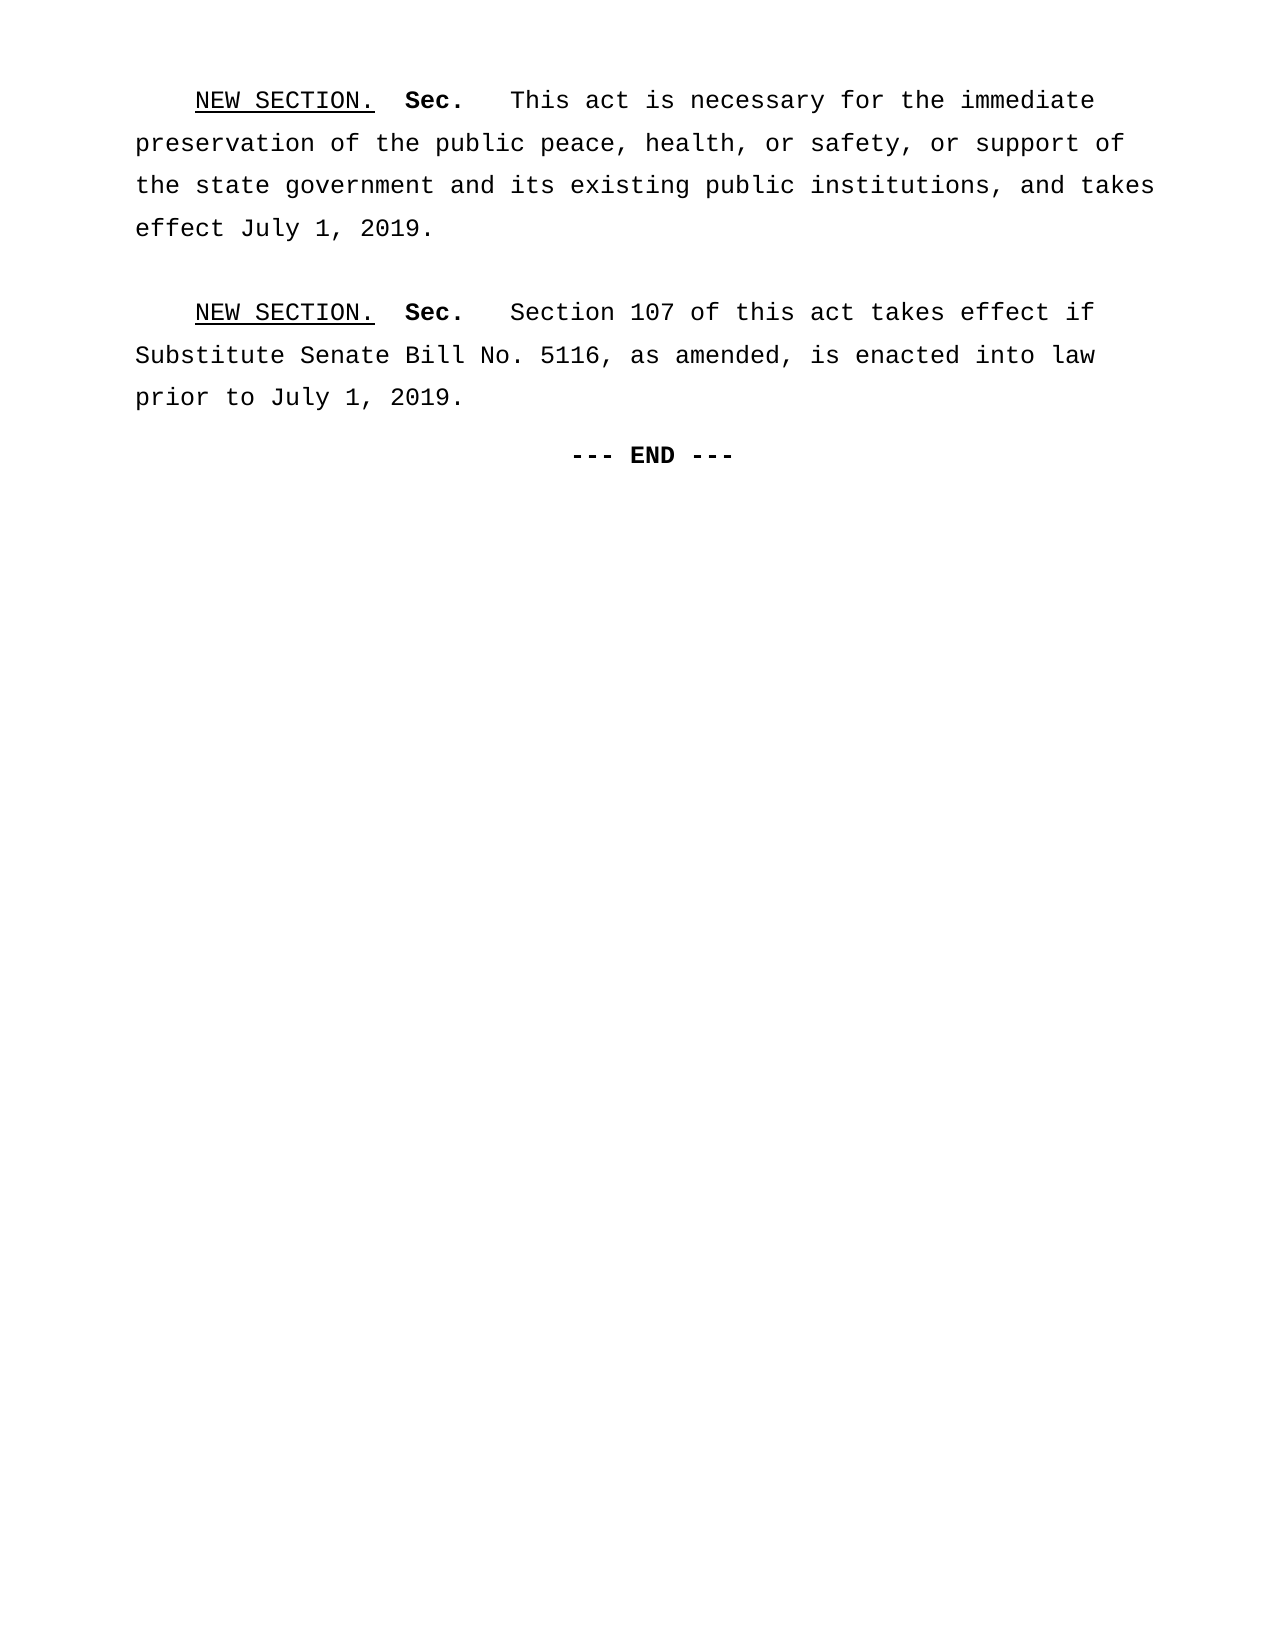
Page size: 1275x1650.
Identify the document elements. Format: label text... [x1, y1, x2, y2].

text NEW SECTION. Sec. This act is necessary for the immediate preservation of the public peace, health, or safety, or support of the state government and its existing public institutions, and takes effect July 1, 2019. [135, 75, 1170, 245]
text --- END --- [135, 442, 1170, 471]
text NEW SECTION. Sec. Section 107 of this act takes effect if Substitute Senate Bill No. 5116, as amended, is enacted into law prior to July 1, 2019. [135, 287, 1170, 414]
